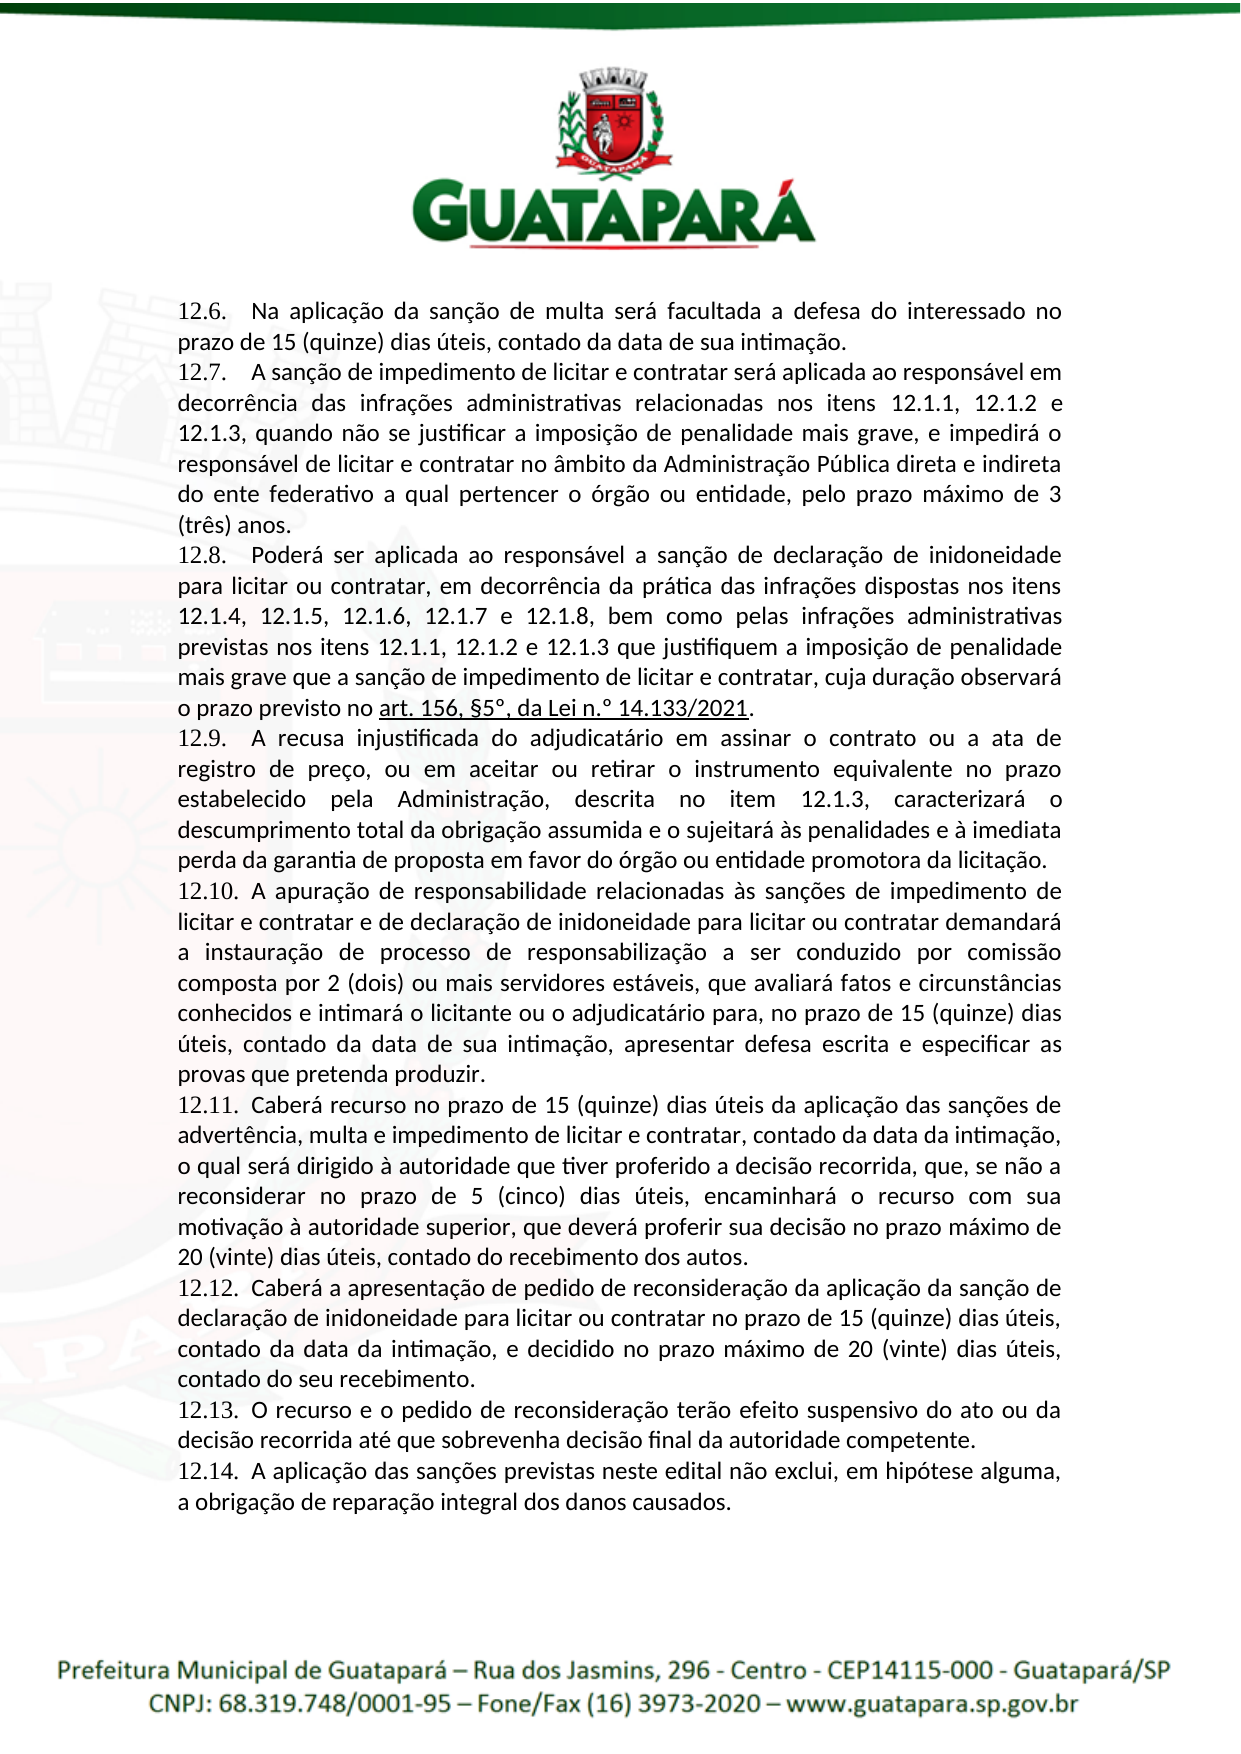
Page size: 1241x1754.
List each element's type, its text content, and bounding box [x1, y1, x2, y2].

list Poderá ser aplicada ao responsável a sanção de declaração de inidoneidade para licitar ou contratar, em decorrência da prática das infrações dispostas nos itens 12.1.4, 12.1.5, 12.1.6, 12.1.7 e 12.1.8, bem como pelas infrações administrativas previstas nos itens 12.1.1, 12.1.2 e 12.1.3 que justifiquem a imposição de penalidade mais grave que a sanção de impedimento de licitar e contratar, cuja duração observará o prazo previsto no art. 156, §5º, da Lei n.º 14.133/2021. [177, 539, 1063, 723]
list A aplicação das sanções previstas neste edital não exclui, em hipótese alguma, a obrigação de reparação integral dos danos causados. [177, 1455, 1063, 1516]
list A apuração de responsabilidade relacionadas às sanções de impedimento de licitar e contratar e de declaração de inidoneidade para licitar ou contratar demandará a instauração de processo de responsabilização a ser conduzido por comissão composta por 2 (dois) ou mais servidores estáveis, que avaliará fatos e circunstâncias conhecidos e intimará o licitante ou o adjudicatário para, no prazo de 15 (quinze) dias úteis, contado da data de sua intimação, apresentar defesa escrita e especificar as provas que pretenda produzir. [177, 875, 1063, 1089]
list Caberá a apresentação de pedido de reconsideração da aplicação da sanção de declaração de inidoneidade para licitar ou contratar no prazo de 15 (quinze) dias úteis, contado da data da intimação, e decidido no prazo máximo de 20 (vinte) dias úteis, contado do seu recebimento. [177, 1272, 1063, 1394]
picture [0, 3, 1241, 1754]
list Caberá recurso no prazo de 15 (quinze) dias úteis da aplicação das sanções de advertência, multa e impedimento de licitar e contratar, contado da data da intimação, o qual será dirigido à autoridade que tiver proferido a decisão recorrida, que, se não a reconsiderar no prazo de 5 (cinco) dias úteis, encaminhará o recurso com sua motivação à autoridade superior, que deverá proferir sua decisão no prazo máximo de 20 (vinte) dias úteis, contado do recebimento dos autos. [177, 1089, 1063, 1272]
list A recusa injustificada do adjudicatário em assinar o contrato ou a ata de registro de preço, ou em aceitar ou retirar o instrumento equivalente no prazo estabelecido pela Administração, descrita no item 12.1.3, caracterizará o descumprimento total da obrigação assumida e o sujeitará às penalidades e à imediata perda da garantia de proposta em favor do órgão ou entidade promotora da licitação. [177, 723, 1063, 875]
list A sanção de impedimento de licitar e contratar será aplicada ao responsável em decorrência das infrações administrativas relacionadas nos itens 12.1.1, 12.1.2 e 12.1.3, quando não se justificar a imposição de penalidade mais grave, e impedirá o responsável de licitar e contratar no âmbito da Administração Pública direta e indireta do ente federativo a qual pertencer o órgão ou entidade, pelo prazo máximo de 3 (três) anos. [177, 356, 1063, 539]
list Na aplicação da sanção de multa será facultada a defesa do interessado no prazo de 15 (quinze) dias úteis, contado da data de sua intimação. [177, 295, 1063, 356]
list O recurso e o pedido de reconsideração terão efeito suspensivo do ato ou da decisão recorrida até que sobrevenha decisão final da autoridade competente. [177, 1394, 1063, 1455]
